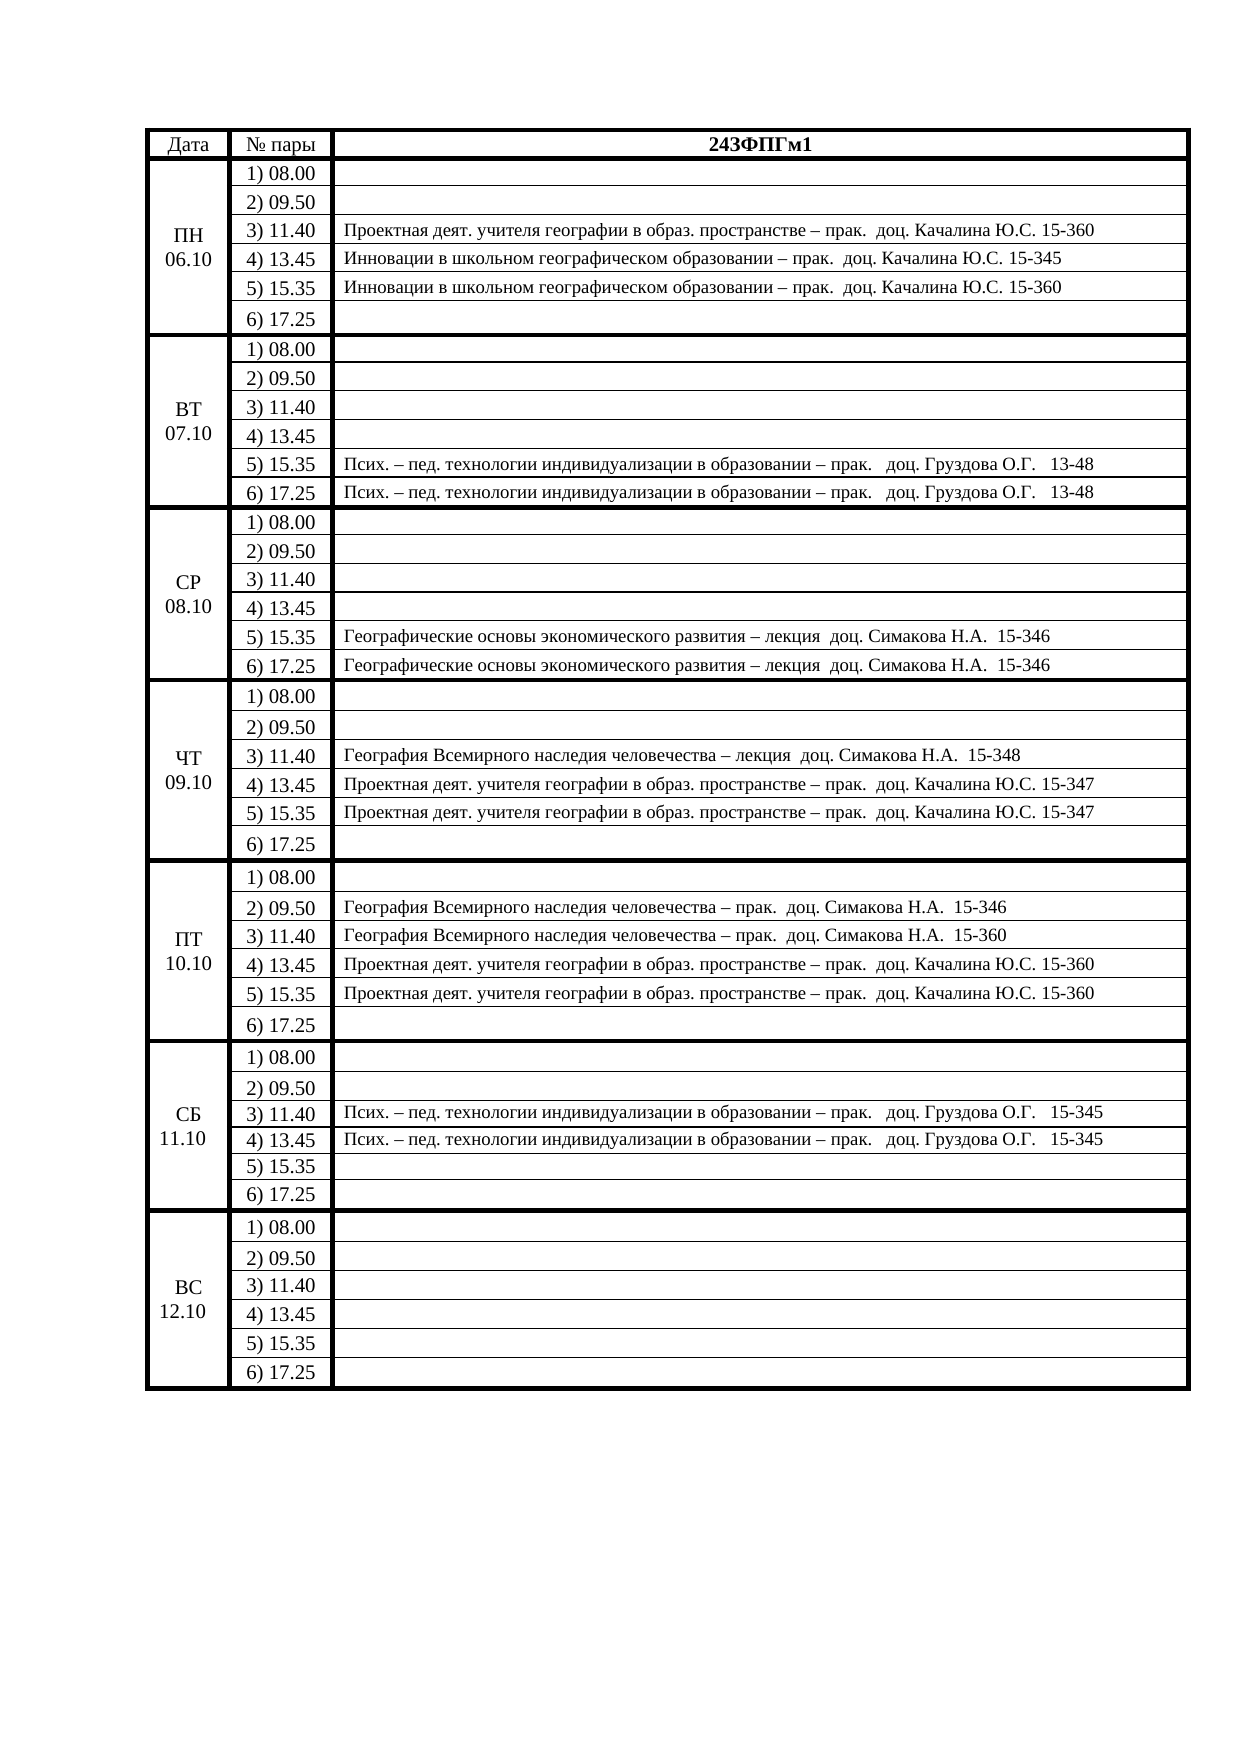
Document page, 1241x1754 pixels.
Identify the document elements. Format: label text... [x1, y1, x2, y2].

table_cell Географические основы экономического развития – лекция доц. Симакова Н.А. 15-346 [335, 621, 1186, 649]
table_cell ПН 06.10 [150, 161, 227, 333]
table_cell 1) 08.00 [232, 510, 330, 534]
table_cell [335, 863, 1186, 891]
table_cell 5) 15.35 [232, 798, 330, 825]
table_cell ЧТ 09.10 [150, 682, 227, 858]
table_cell ПТ 10.10 [150, 863, 227, 1038]
table_cell Проектная деят. учителя географии в образ. пространстве – прак. доц. Качалина Ю.С. 15-347 [335, 769, 1186, 797]
table_cell География Всемирного наследия человечества – прак. доц. Симакова Н.А. 15-346 [335, 892, 1186, 919]
table_cell 1) 08.00 [232, 337, 330, 361]
table_cell Географические основы экономического развития – лекция доц. Симакова Н.А. 15-346 [335, 650, 1186, 678]
table_cell ВТ 07.10 [150, 337, 227, 505]
table_cell География Всемирного наследия человечества – лекция доц. Симакова Н.А. 15-348 [335, 740, 1186, 768]
table_cell СБ 11.10 [150, 1043, 227, 1208]
table_cell 3) 11.40 [232, 564, 330, 591]
table_cell [335, 564, 1186, 591]
table_cell 5) 15.35 [232, 449, 330, 476]
table_cell [335, 363, 1186, 390]
table_cell [335, 420, 1186, 448]
table_header 24ЗФПГм1 [335, 132, 1186, 156]
table_cell Инновации в школьном географическом образовании – прак. доц. Качалина Ю.С. 15-360 [335, 272, 1186, 300]
table_cell 4) 13.45 [232, 244, 330, 271]
table_cell 2) 09.50 [232, 186, 330, 214]
table_cell 1) 08.00 [232, 1043, 330, 1071]
table_cell 4) 13.45 [232, 1128, 330, 1153]
table_cell Псих. – пед. технологии индивидуализации в образовании – прак. доц. Груздова О.Г. 15-345 [335, 1101, 1186, 1126]
table_cell 3) 11.40 [232, 1101, 330, 1126]
table_cell [335, 1180, 1186, 1208]
table_cell 3) 11.40 [232, 391, 330, 419]
table_cell [335, 1271, 1186, 1299]
table_cell 3) 11.40 [232, 1271, 330, 1299]
table_cell Проектная деят. учителя географии в образ. пространстве – прак. доц. Качалина Ю.С. 15-360 [335, 949, 1186, 977]
table_cell [335, 1358, 1186, 1386]
table_cell 6) 17.25 [232, 1180, 330, 1208]
table_cell [335, 682, 1186, 710]
table_cell 2) 09.50 [232, 535, 330, 563]
table_cell Псих. – пед. технологии индивидуализации в образовании – прак. доц. Груздова О.Г. 13-48 [335, 478, 1186, 505]
table_cell [335, 1154, 1186, 1179]
table_cell [335, 711, 1186, 739]
table_cell Инновации в школьном географическом образовании – прак. доц. Качалина Ю.С. 15-345 [335, 244, 1186, 271]
table_cell ВС 12.10 [150, 1213, 227, 1386]
table_cell 6) 17.25 [232, 650, 330, 678]
table_cell Проектная деят. учителя географии в образ. пространстве – прак. доц. Качалина Ю.С. 15-347 [335, 798, 1186, 825]
table_cell 6) 17.25 [232, 826, 330, 858]
table_cell [335, 593, 1186, 620]
table_cell [335, 510, 1186, 534]
table_cell [335, 535, 1186, 563]
table_cell 4) 13.45 [232, 1300, 330, 1328]
table_cell [335, 301, 1186, 333]
table_cell 3) 11.40 [232, 215, 330, 242]
table_cell 1) 08.00 [232, 161, 330, 185]
table_cell Проектная деят. учителя географии в образ. пространстве – прак. доц. Качалина Ю.С. 15-360 [335, 215, 1186, 242]
table_cell СР 08.10 [150, 510, 227, 678]
table_cell [335, 1007, 1186, 1038]
table_cell География Всемирного наследия человечества – прак. доц. Симакова Н.А. 15-360 [335, 921, 1186, 948]
table_cell 1) 08.00 [232, 863, 330, 891]
table_cell 2) 09.50 [232, 363, 330, 390]
table_cell Псих. – пед. технологии индивидуализации в образовании – прак. доц. Груздова О.Г. 15-345 [335, 1128, 1186, 1153]
table_cell 4) 13.45 [232, 420, 330, 448]
table_cell 5) 15.35 [232, 1154, 330, 1179]
table_cell [335, 1043, 1186, 1071]
table_cell 2) 09.50 [232, 1072, 330, 1100]
table_cell 2) 09.50 [232, 711, 330, 739]
table_cell 4) 13.45 [232, 949, 330, 977]
table_cell [335, 1329, 1186, 1357]
table_cell 5) 15.35 [232, 621, 330, 649]
table_cell [335, 826, 1186, 858]
table_cell 5) 15.35 [232, 978, 330, 1006]
table_cell [335, 1242, 1186, 1269]
table_cell [335, 1213, 1186, 1241]
table_cell [335, 186, 1186, 214]
table_cell 6) 17.25 [232, 1358, 330, 1386]
table_cell 6) 17.25 [232, 478, 330, 505]
table_cell [335, 391, 1186, 419]
table_cell 4) 13.45 [232, 769, 330, 797]
table_cell [335, 161, 1186, 185]
table_cell Псих. – пед. технологии индивидуализации в образовании – прак. доц. Груздова О.Г. 13-48 [335, 449, 1186, 476]
table_cell 1) 08.00 [232, 682, 330, 710]
table_cell 3) 11.40 [232, 740, 330, 768]
table_cell 2) 09.50 [232, 892, 330, 919]
table_cell 3) 11.40 [232, 921, 330, 948]
table_header Дата [150, 132, 227, 156]
table_cell 5) 15.35 [232, 1329, 330, 1357]
table_cell 2) 09.50 [232, 1242, 330, 1269]
table_cell 6) 17.25 [232, 1007, 330, 1038]
table_cell 4) 13.45 [232, 593, 330, 620]
table_cell 6) 17.25 [232, 301, 330, 333]
table_cell [335, 1072, 1186, 1100]
table_cell Проектная деят. учителя географии в образ. пространстве – прак. доц. Качалина Ю.С. 15-360 [335, 978, 1186, 1006]
table_cell 5) 15.35 [232, 272, 330, 300]
table_cell 1) 08.00 [232, 1213, 330, 1241]
table_cell [335, 1300, 1186, 1328]
table_header № пары [232, 132, 330, 156]
table_cell [335, 337, 1186, 361]
